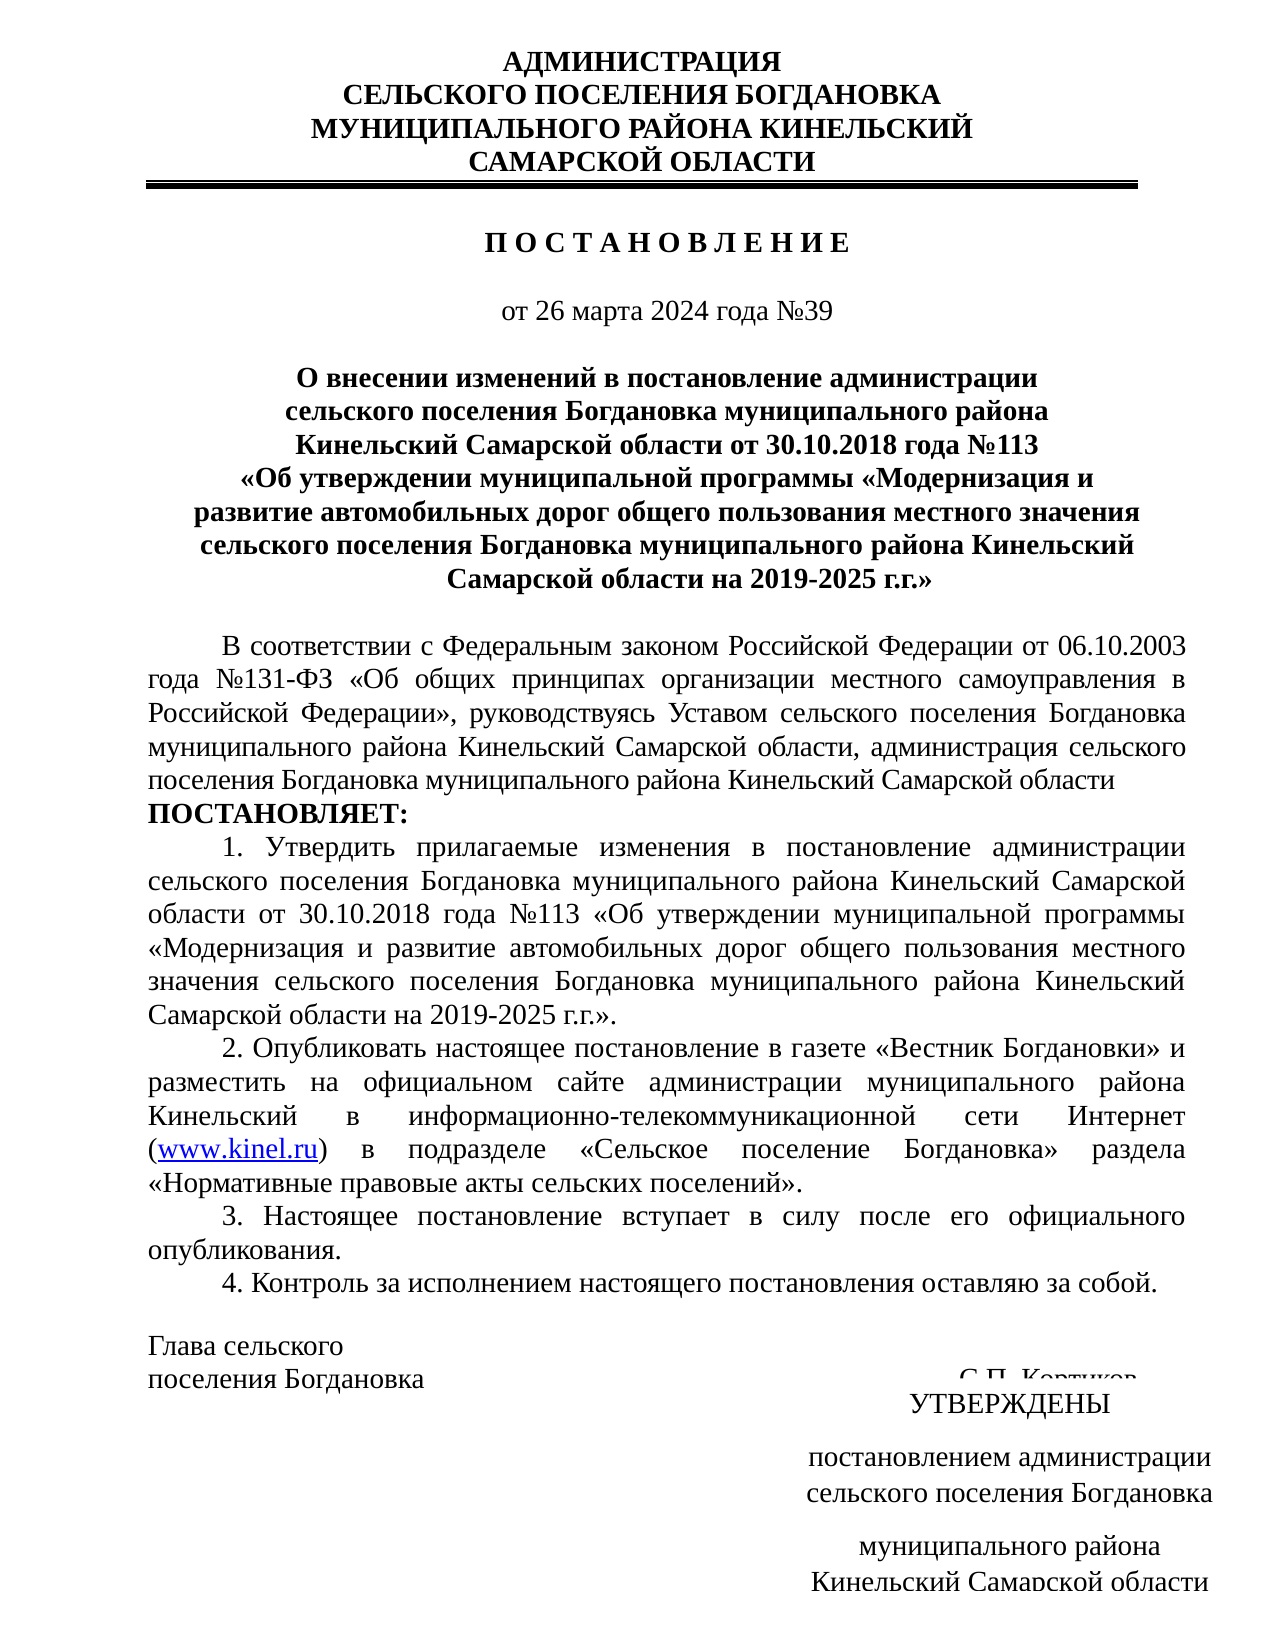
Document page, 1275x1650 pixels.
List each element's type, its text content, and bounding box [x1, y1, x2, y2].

list Кинельский Самарской области от 30.10.2018 года №113 [148, 427, 1186, 460]
text от 26 марта 2024 года №39 [148, 293, 1187, 326]
list развитие автомобильных дорог общего пользования местного значения [148, 494, 1186, 527]
text 2. Опубликовать настоящее постановление в газете «Вестник Богдановки» и разместить на официальном сайте администрации муниципального района Кинельский в информационно-телекоммуникационной сети Интернет (www.kinel.ru) в подразделе «Сельское поселение Богдановка» раздела «Нормативные правовые акты сельских поселений». [148, 1031, 1186, 1198]
text П О С Т А Н О В Л Е Н И Е [148, 152, 1186, 259]
list «Об утверждении муниципальной программы «Модернизация и [148, 460, 1186, 494]
text ПОСТАНОВЛЯЕТ: [148, 796, 1186, 829]
text 4. Контроль за исполнением настоящего постановления оставляю за собой. [148, 1265, 1186, 1299]
text поселения Богдановка С.П. Кортиков [148, 1361, 1186, 1395]
text Глава сельского [148, 1328, 1186, 1361]
text 1. Утвердить прилагаемые изменения в постановление администрации сельского поселения Богдановка муниципального района Кинельский Самарской области от 30.10.2018 года №113 «Об утверждении муниципальной программы «Модернизация и развитие автомобильных дорог общего пользования местного значения сельского поселения Богдановка муниципального района Кинельский Самарской области на 2019-2025 г.г.». [148, 829, 1186, 1031]
text В соответствии с Федеральным законом Российской Федерации от 06.10.2003 года №131-ФЗ «Об общих принципах организации местного самоуправления в Российской Федерации», руководствуясь Уставом сельского поселения Богдановка муниципального района Кинельский Самарской области, администрация сельского поселения Богдановка муниципального района Кинельский Самарской области [148, 628, 1186, 796]
list О внесении изменений в постановление администрации [148, 360, 1186, 393]
list сельского поселения Богдановка муниципального района Кинельский Самарской области на 2019-2025 г.г.» [148, 527, 1186, 594]
text 3. Настоящее постановление вступает в силу после его официального опубликования. [148, 1198, 1186, 1265]
list сельского поселения Богдановка муниципального района [148, 393, 1186, 427]
